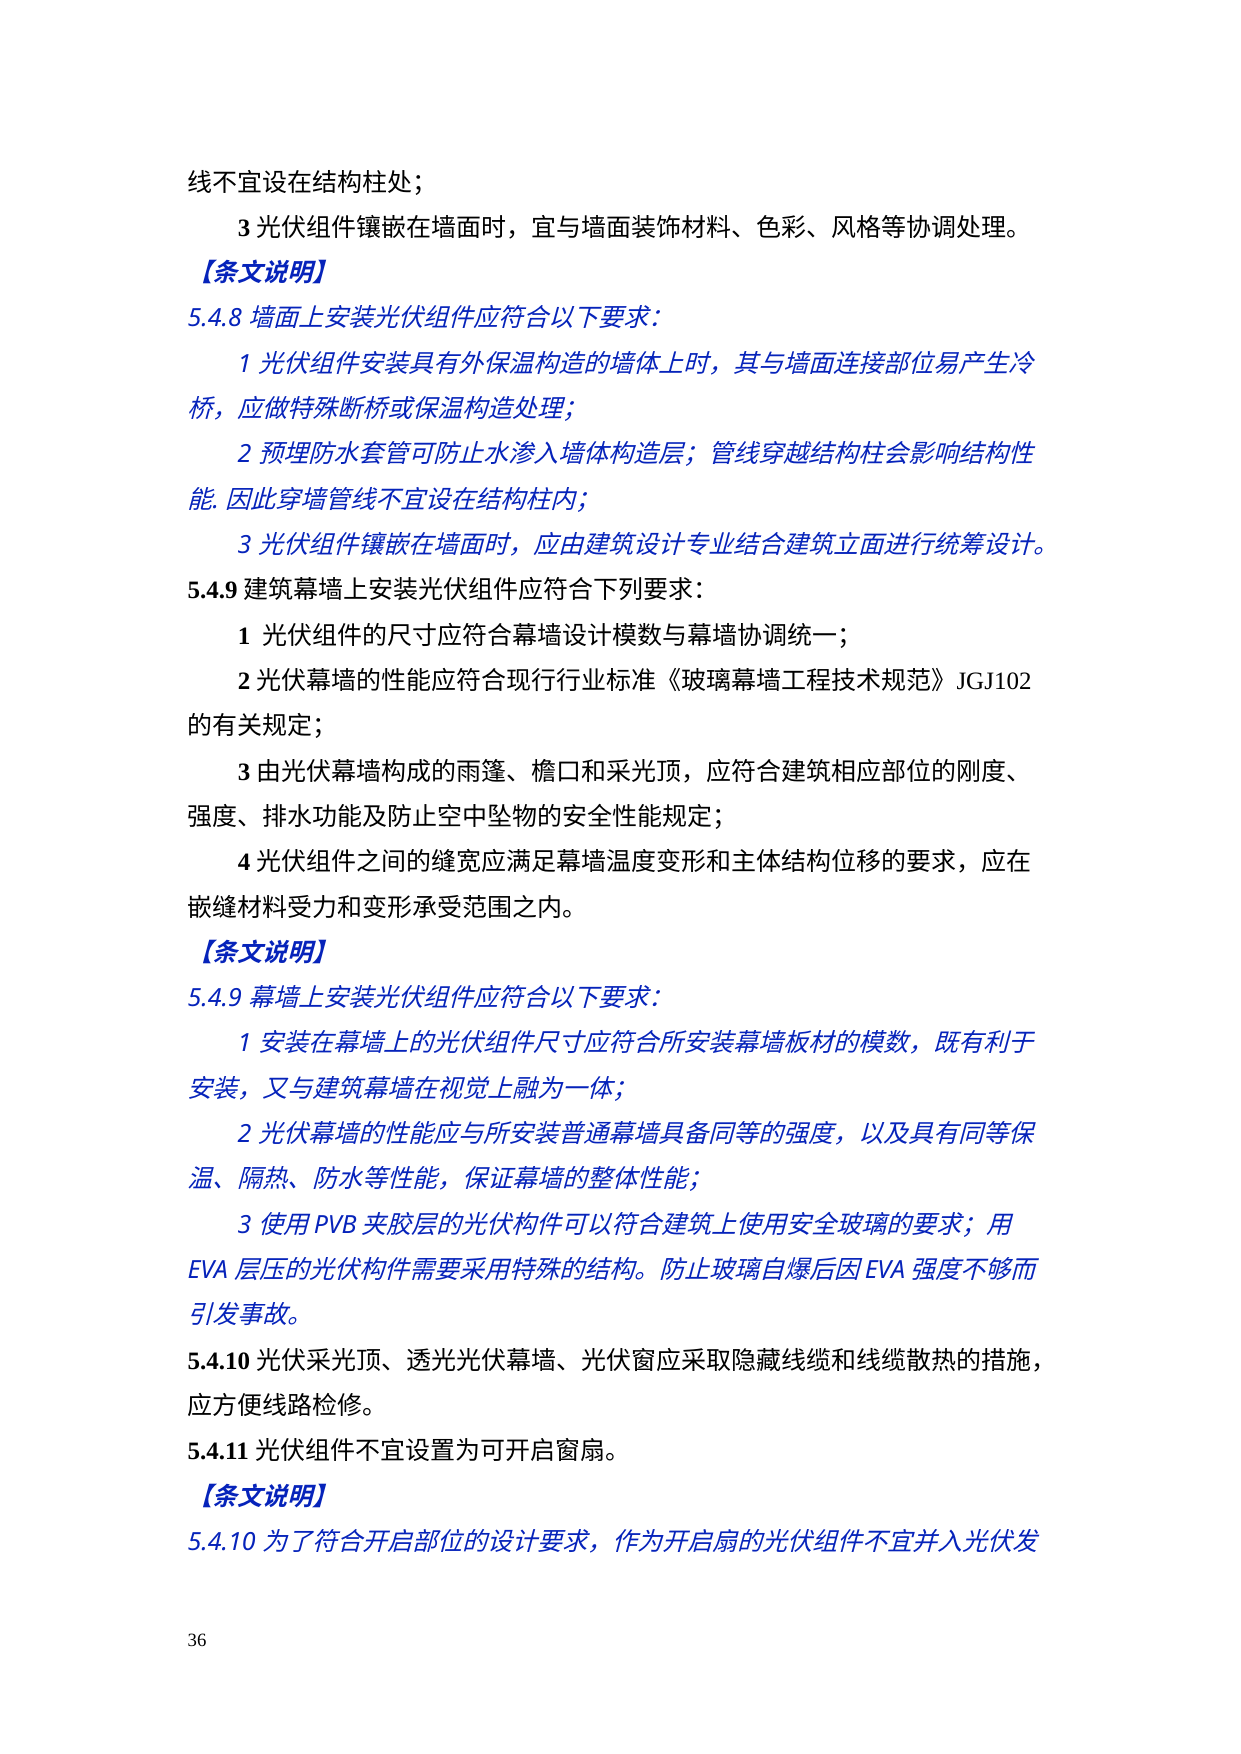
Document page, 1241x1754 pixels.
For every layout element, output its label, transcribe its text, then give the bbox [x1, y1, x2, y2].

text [187, 1521, 1053, 1558]
text 5.4.11 光伏组件不宜设置为可开启窗扇。 [187, 1431, 1053, 1467]
text 5.4.10 光伏采光顶、透光光伏幕墙、光伏窗应采取隐藏线缆和线缆散热的措施，应方便线路检修。 [187, 1340, 1053, 1422]
text 3 由光伏幕墙构成的雨篷、檐口和采光顶，应符合建筑相应部位的刚度、强度、排水功能及防止空中坠物的安全性能规定； [187, 751, 1053, 833]
text 1 光伏组件安装具有外保温构造的墙体上时，其与墙面连接部位易产生冷桥，应做特殊断桥或保温构造处理； [187, 343, 1053, 425]
text 1 安装在幕墙上的光伏组件尺寸应符合所安装幕墙板材的模数，既有利于安装，又与建筑幕墙在视觉上融为一体； [187, 1023, 1053, 1104]
text 【条文说明】 [187, 1476, 1053, 1512]
text 3 光伏组件镶嵌在墙面时，应由建筑设计专业结合建筑立面进行统筹设计。 [187, 524, 1053, 561]
text 5.4.9 建筑幕墙上安装光伏组件应符合下列要求： [187, 570, 1053, 606]
text 1 光伏组件的尺寸应符合幕墙设计模数与幕墙协调统一； [187, 615, 1053, 651]
text 2 光伏幕墙的性能应符合现行行业标准《玻璃幕墙工程技术规范》JGJ102的有关规定； [187, 660, 1053, 742]
text 【条文说明】 [187, 253, 1053, 289]
text 3 光伏组件镶嵌在墙面时，宜与墙面装饰材料、色彩、风格等协调处理。 [187, 207, 1053, 243]
text 2 预埋防水套管可防止水渗入墙体构造层；管线穿越结构柱会影响结构性能. 因此穿墙管线不宜设在结构柱内； [187, 434, 1053, 515]
text 5.4.8 墙面上安装光伏组件应符合以下要求： [187, 298, 1053, 334]
text 4 光伏组件之间的缝宽应满足幕墙温度变形和主体结构位移的要求，应在嵌缝材料受力和变形承受范围之内。 [187, 842, 1053, 923]
text 5.4.9 幕墙上安装光伏组件应符合以下要求： [187, 978, 1053, 1014]
text 2 光伏幕墙的性能应与所安装普通幕墙具备同等的强度，以及具有同等保温、隔热、防水等性能，保证幕墙的整体性能； [187, 1113, 1053, 1195]
text 【条文说明】 [187, 932, 1053, 968]
text 3 使用 PVB夹胶层的光伏构件可以符合建筑上使用安全玻璃的要求；用EVA 层压的光伏构件需要采用特殊的结构。防止玻璃自爆后因EVA强度不够而引发事故。 [187, 1204, 1053, 1331]
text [187, 162, 1053, 198]
